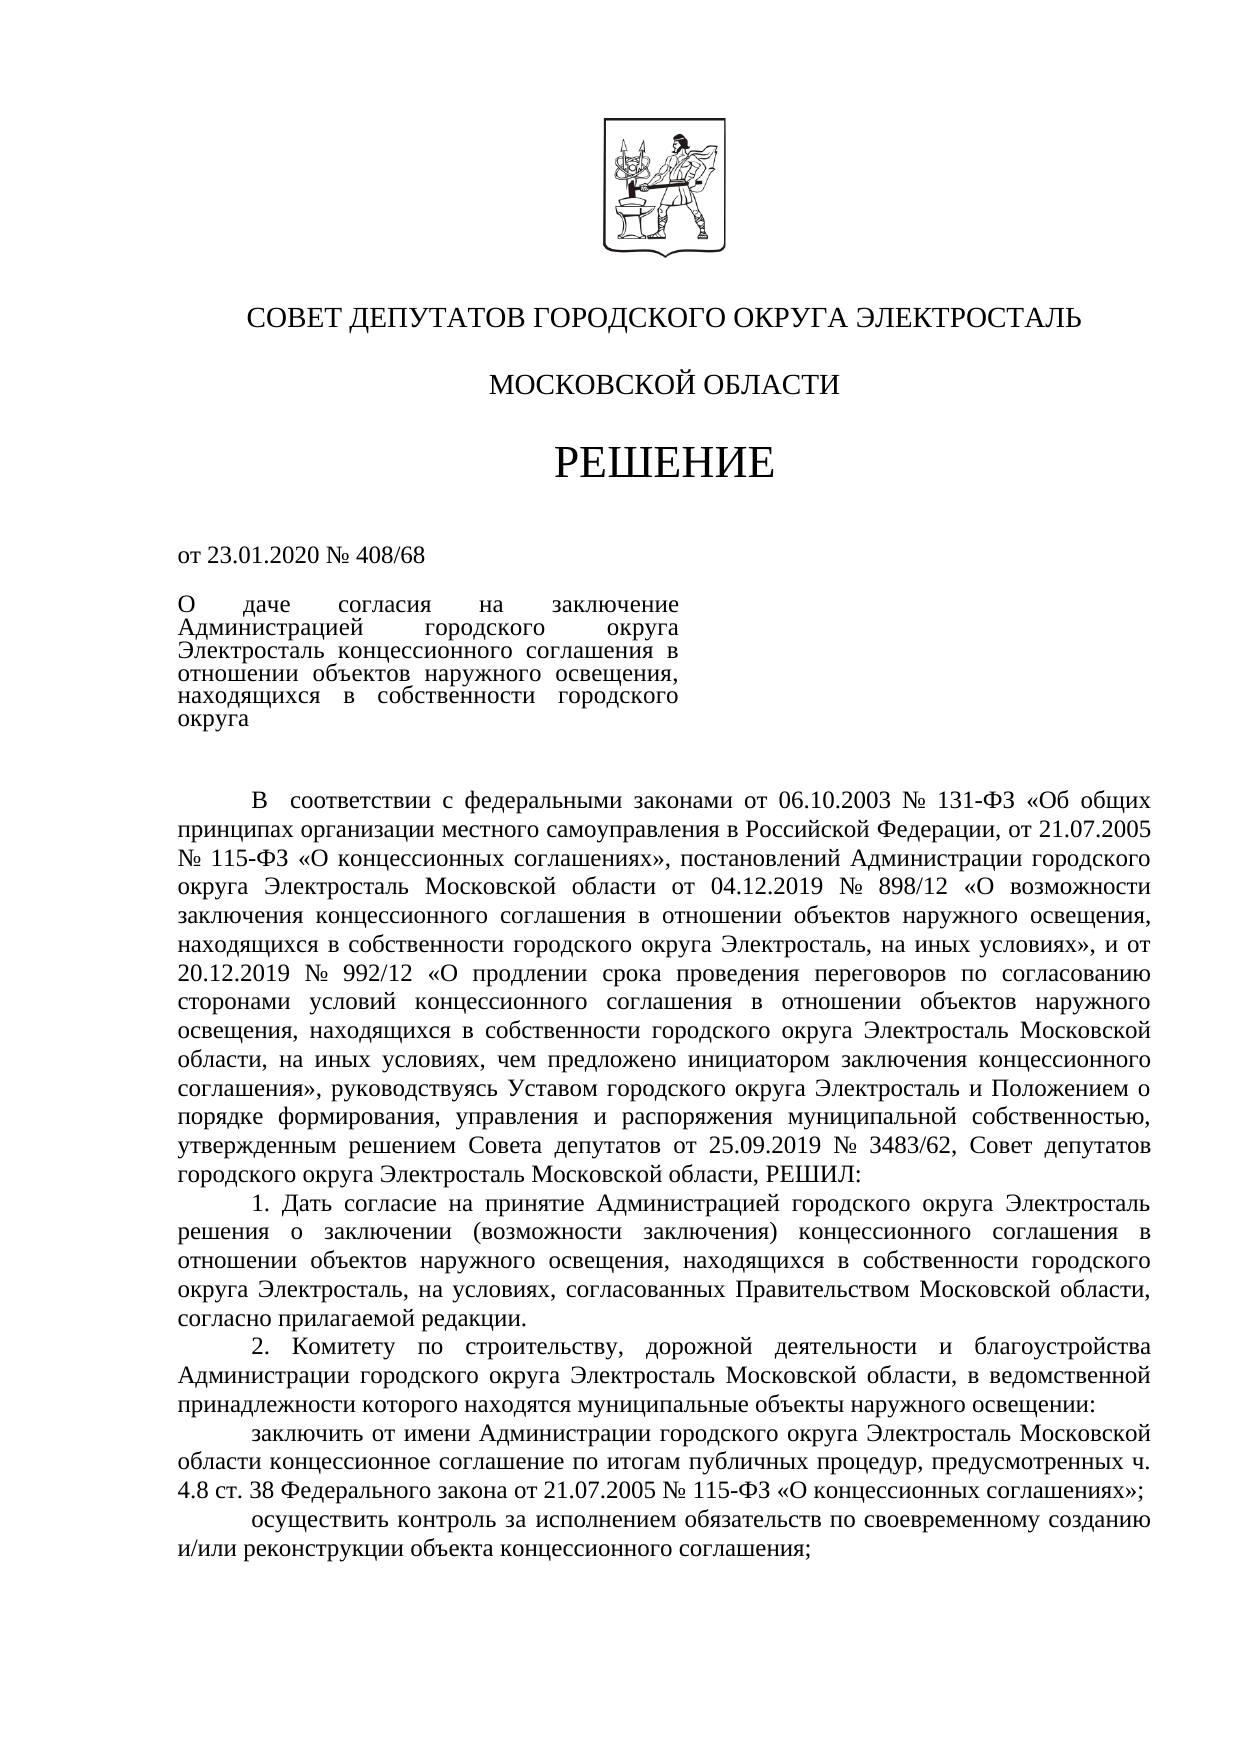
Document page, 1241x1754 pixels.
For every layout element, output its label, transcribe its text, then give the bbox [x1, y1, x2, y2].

text 1. Дать согласие на принятие Администрацией городского округа Электросталь решения о заключении (возможности заключения) концессионного соглашения в отношении объектов наружного освещения, находящихся в собственности городского округа Электросталь, на условиях, согласованных Правительством Московской области, согласно прилагаемой редакции. [177, 1188, 1152, 1331]
text О даче согласия на заключение Администрацией городского округа Электросталь концессионного соглашения в отношении объектов наружного освещения, находящихся в собственности городского округа [177, 594, 679, 731]
text заключить от имени Администрации городского округа Электросталь Московской области концессионное соглашение по итогам публичных процедур, предусмотренных ч. 4.8 ст. 38 Федерального закона от 21.07.2005 № 115-ФЗ «О концессионных соглашениях»; [177, 1418, 1152, 1504]
text СОВЕТ ДЕПУТАТОВ ГОРОДСКОГО ОКРУГА ЭЛЕКТРОСТАЛЬ [177, 300, 1152, 334]
text осуществить контроль за исполнением обязательств по своевременному созданию и/или реконструкции объекта концессионного соглашения; [177, 1504, 1152, 1561]
text РЕШЕНИЕ [177, 434, 1152, 487]
text В соответствии с федеральными законами от 06.10.2003 № 131-ФЗ «Об общих принципах организации местного самоуправления в Российской Федерации, от 21.07.2005 № 115-ФЗ «О концессионных соглашениях», постановлений Администрации городского округа Электросталь Московской области от 04.12.2019 № 898/12 «О возможности заключения концессионного соглашения в отношении объектов наружного освещения, находящихся в собственности городского округа Электросталь, на иных условиях», и от 20.12.2019 № 992/12 «О продлении срока проведения переговоров по согласованию сторонами условий концессионного соглашения в отношении объектов наружного освещения, находящихся в собственности городского округа Электросталь Московской области, на иных условиях, чем предложено инициатором заключения концессионного соглашения», руководствуясь Уставом городского округа Электросталь и Положением о порядке формирования, управления и распоряжения муниципальной собственностью, утвержденным решением Совета депутатов от 25.09.2019 № 3483/62, Совет депутатов городского округа Электросталь Московской области, РЕШИЛ: [177, 785, 1152, 1188]
text МОСКОВСКОЙ ОБЛАСТИ [177, 367, 1152, 401]
text 2. Комитету по строительству, дорожной деятельности и благоустройства Администрации городского округа Электросталь Московской области, в ведомственной принадлежности которого находятся муниципальные объекты наружного освещении: [177, 1331, 1152, 1418]
picture [603, 118, 726, 258]
text от 23.01.2020 № 408/68 [177, 540, 1152, 569]
